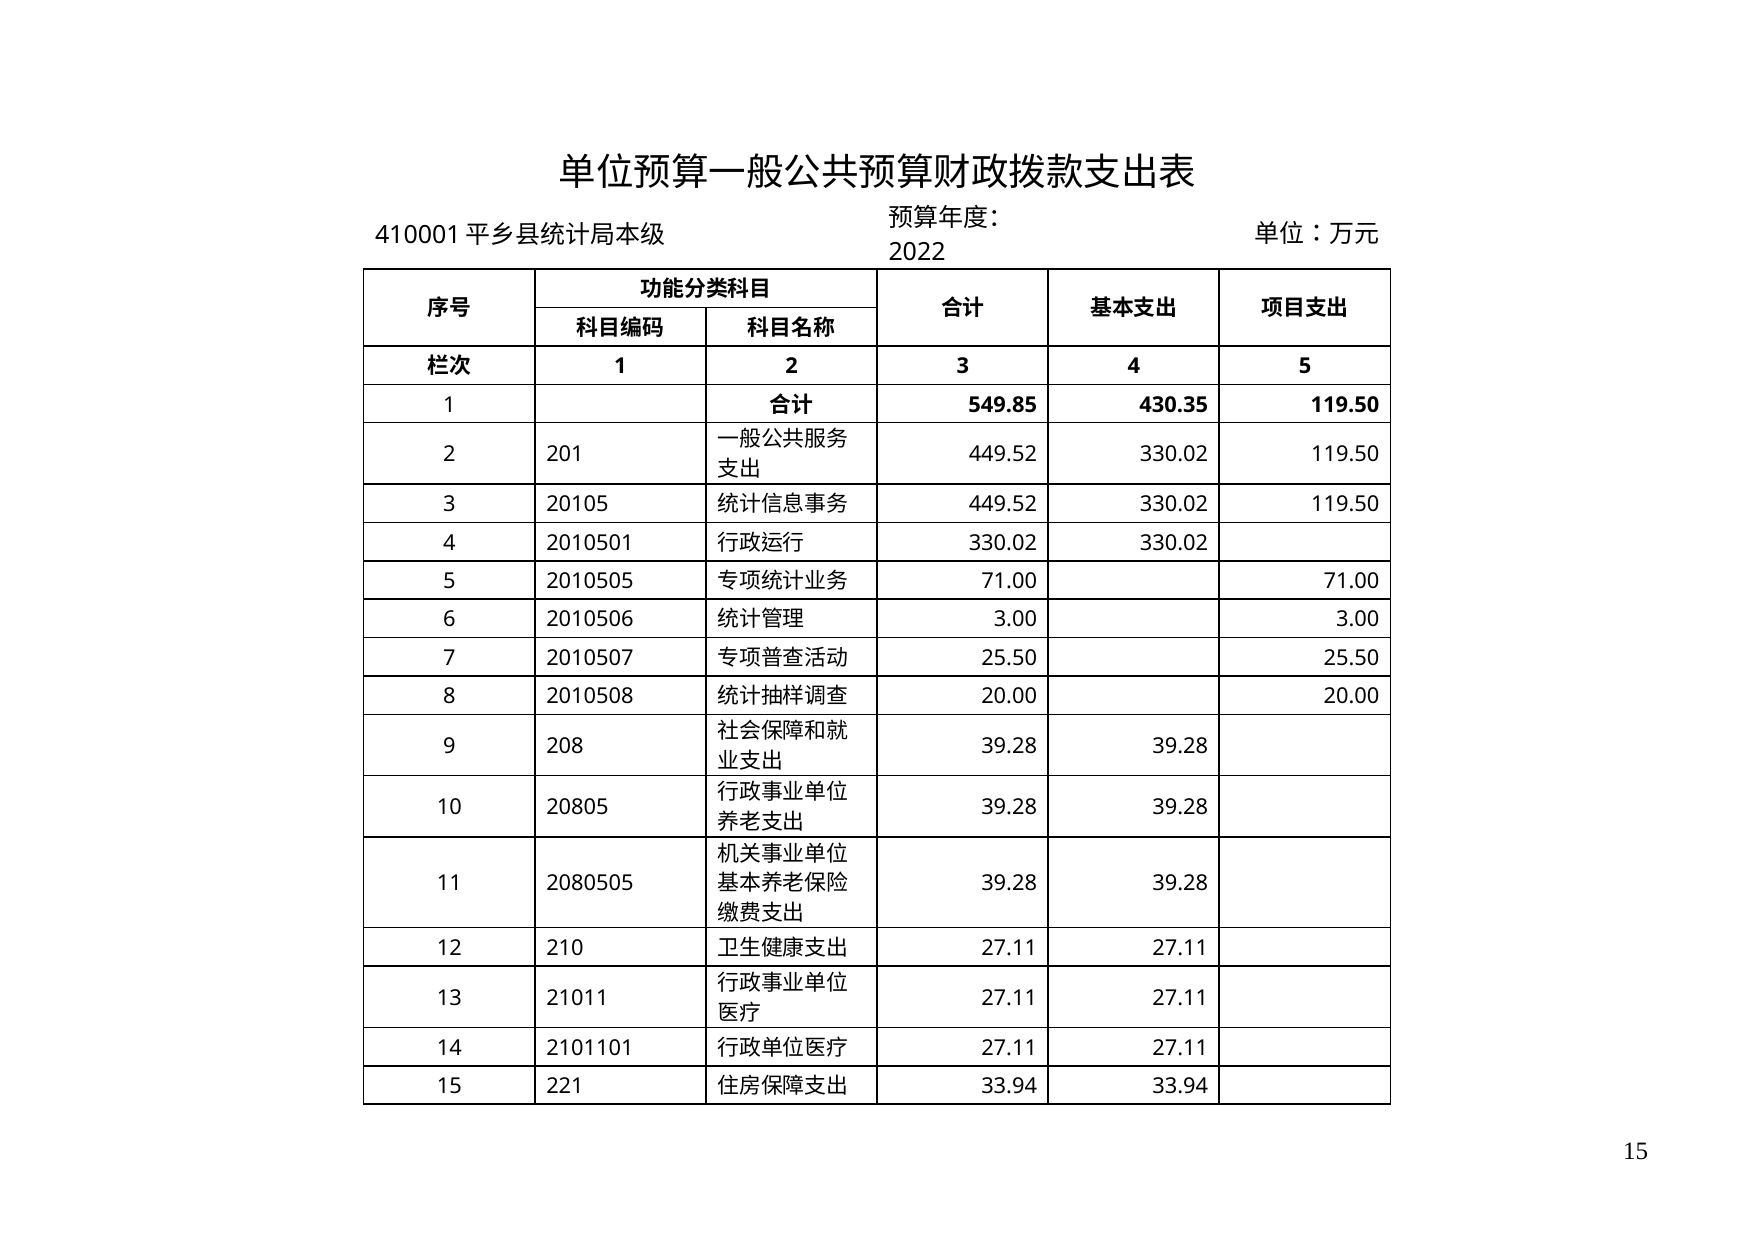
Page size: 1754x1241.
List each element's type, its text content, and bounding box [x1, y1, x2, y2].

table_cell 15 [364, 1067, 534, 1103]
table_cell 功能分类科目 [536, 270, 876, 307]
table_cell 2010506 [536, 600, 705, 637]
table_cell 行政事业单位医疗 [707, 967, 876, 1026]
table_cell 8 [364, 677, 534, 714]
table_cell 39.28 [1049, 838, 1218, 927]
table_cell 119.50 [1220, 385, 1390, 422]
table_cell 549.85 [878, 385, 1047, 422]
table_cell 3 [364, 485, 534, 521]
table_cell 25.50 [1220, 638, 1390, 675]
table_cell 20805 [536, 776, 705, 836]
table_cell 27.11 [878, 928, 1047, 965]
table_cell 社会保障和就业支出 [707, 715, 876, 775]
table_cell 330.02 [1049, 523, 1218, 560]
table_cell 序号 [364, 270, 534, 345]
table_header 单位：万元 [1049, 198, 1390, 268]
table_cell 119.50 [1220, 485, 1390, 521]
table_cell 9 [364, 715, 534, 775]
table_cell 330.02 [878, 523, 1047, 560]
table_cell 201 [536, 423, 705, 483]
table_cell 11 [364, 838, 534, 927]
table_cell 2101101 [536, 1028, 705, 1065]
table_cell 行政事业单位养老支出 [707, 776, 876, 836]
table_cell 208 [536, 715, 705, 775]
table_cell 119.50 [1220, 423, 1390, 483]
table_cell 机关事业单位基本养老保险缴费支出 [707, 838, 876, 927]
table_cell 合计 [878, 270, 1047, 345]
table_cell 1 [536, 347, 705, 383]
table_cell 10 [364, 776, 534, 836]
table_cell [1220, 1028, 1390, 1065]
table_cell 统计信息事务 [707, 485, 876, 521]
table_cell 7 [364, 638, 534, 675]
table_cell [1220, 1067, 1390, 1103]
table_cell [1220, 967, 1390, 1026]
table_cell 330.02 [1049, 423, 1218, 483]
table_cell 合计 [707, 385, 876, 422]
table_cell 27.11 [1049, 928, 1218, 965]
table_cell 71.00 [1220, 562, 1390, 598]
table_cell [1220, 838, 1390, 927]
table_cell 430.35 [1049, 385, 1218, 422]
table_cell 5 [1220, 347, 1390, 383]
table_cell 行政单位医疗 [707, 1028, 876, 1065]
table_cell 330.02 [1049, 485, 1218, 521]
table_cell [1220, 715, 1390, 775]
text 单位预算一般公共预算财政拨款支出表 [106, 142, 1648, 196]
table_cell 13 [364, 967, 534, 1026]
table_cell 20.00 [1220, 677, 1390, 714]
table_cell 449.52 [878, 485, 1047, 521]
table_cell 210 [536, 928, 705, 965]
table_cell 27.11 [878, 967, 1047, 1026]
table_cell 基本支出 [1049, 270, 1218, 345]
table_cell [1049, 562, 1218, 598]
table_cell 行政运行 [707, 523, 876, 560]
table_cell 39.28 [878, 776, 1047, 836]
table_cell 科目编码 [536, 308, 705, 345]
table_cell 3.00 [1220, 600, 1390, 637]
table_cell 14 [364, 1028, 534, 1065]
table_header 410001平乡县统计局本级 [364, 198, 876, 268]
table_cell 统计管理 [707, 600, 876, 637]
table_cell 25.50 [878, 638, 1047, 675]
table_cell 4 [1049, 347, 1218, 383]
table_cell 71.00 [878, 562, 1047, 598]
table_cell 科目名称 [707, 308, 876, 345]
table_cell [1049, 677, 1218, 714]
table_cell 12 [364, 928, 534, 965]
table_cell 栏次 [364, 347, 534, 383]
table_cell 2 [364, 423, 534, 483]
table_cell 卫生健康支出 [707, 928, 876, 965]
table_cell 27.11 [1049, 967, 1218, 1026]
table_cell 3.00 [878, 600, 1047, 637]
table_cell [1220, 523, 1390, 560]
table_cell 2010507 [536, 638, 705, 675]
table_cell 27.11 [1049, 1028, 1218, 1065]
table_cell 20.00 [878, 677, 1047, 714]
table_cell 39.28 [1049, 776, 1218, 836]
table_cell 21011 [536, 967, 705, 1026]
table_cell 39.28 [878, 838, 1047, 927]
table_cell 33.94 [878, 1067, 1047, 1103]
table_cell [1220, 928, 1390, 965]
table_cell 5 [364, 562, 534, 598]
table_cell 一般公共服务支出 [707, 423, 876, 483]
table_cell 2010508 [536, 677, 705, 714]
table_cell 2080505 [536, 838, 705, 927]
table_cell [1220, 776, 1390, 836]
table_cell 39.28 [878, 715, 1047, 775]
table_cell 4 [364, 523, 534, 560]
table_cell 2010501 [536, 523, 705, 560]
table_cell [1049, 638, 1218, 675]
table_cell 统计抽样调查 [707, 677, 876, 714]
table_cell 20105 [536, 485, 705, 521]
table_cell [536, 385, 705, 422]
table_cell 39.28 [1049, 715, 1218, 775]
table_header 预算年度：2022 [878, 198, 1047, 268]
table_cell 专项统计业务 [707, 562, 876, 598]
table_cell 27.11 [878, 1028, 1047, 1065]
table_cell 专项普查活动 [707, 638, 876, 675]
table_cell 2 [707, 347, 876, 383]
table_cell 3 [878, 347, 1047, 383]
table_cell 项目支出 [1220, 270, 1390, 345]
table_cell 449.52 [878, 423, 1047, 483]
table_cell 2010505 [536, 562, 705, 598]
table_cell 33.94 [1049, 1067, 1218, 1103]
table_cell 221 [536, 1067, 705, 1103]
table_cell 6 [364, 600, 534, 637]
table_cell 1 [364, 385, 534, 422]
table_cell 住房保障支出 [707, 1067, 876, 1103]
table_cell [1049, 600, 1218, 637]
